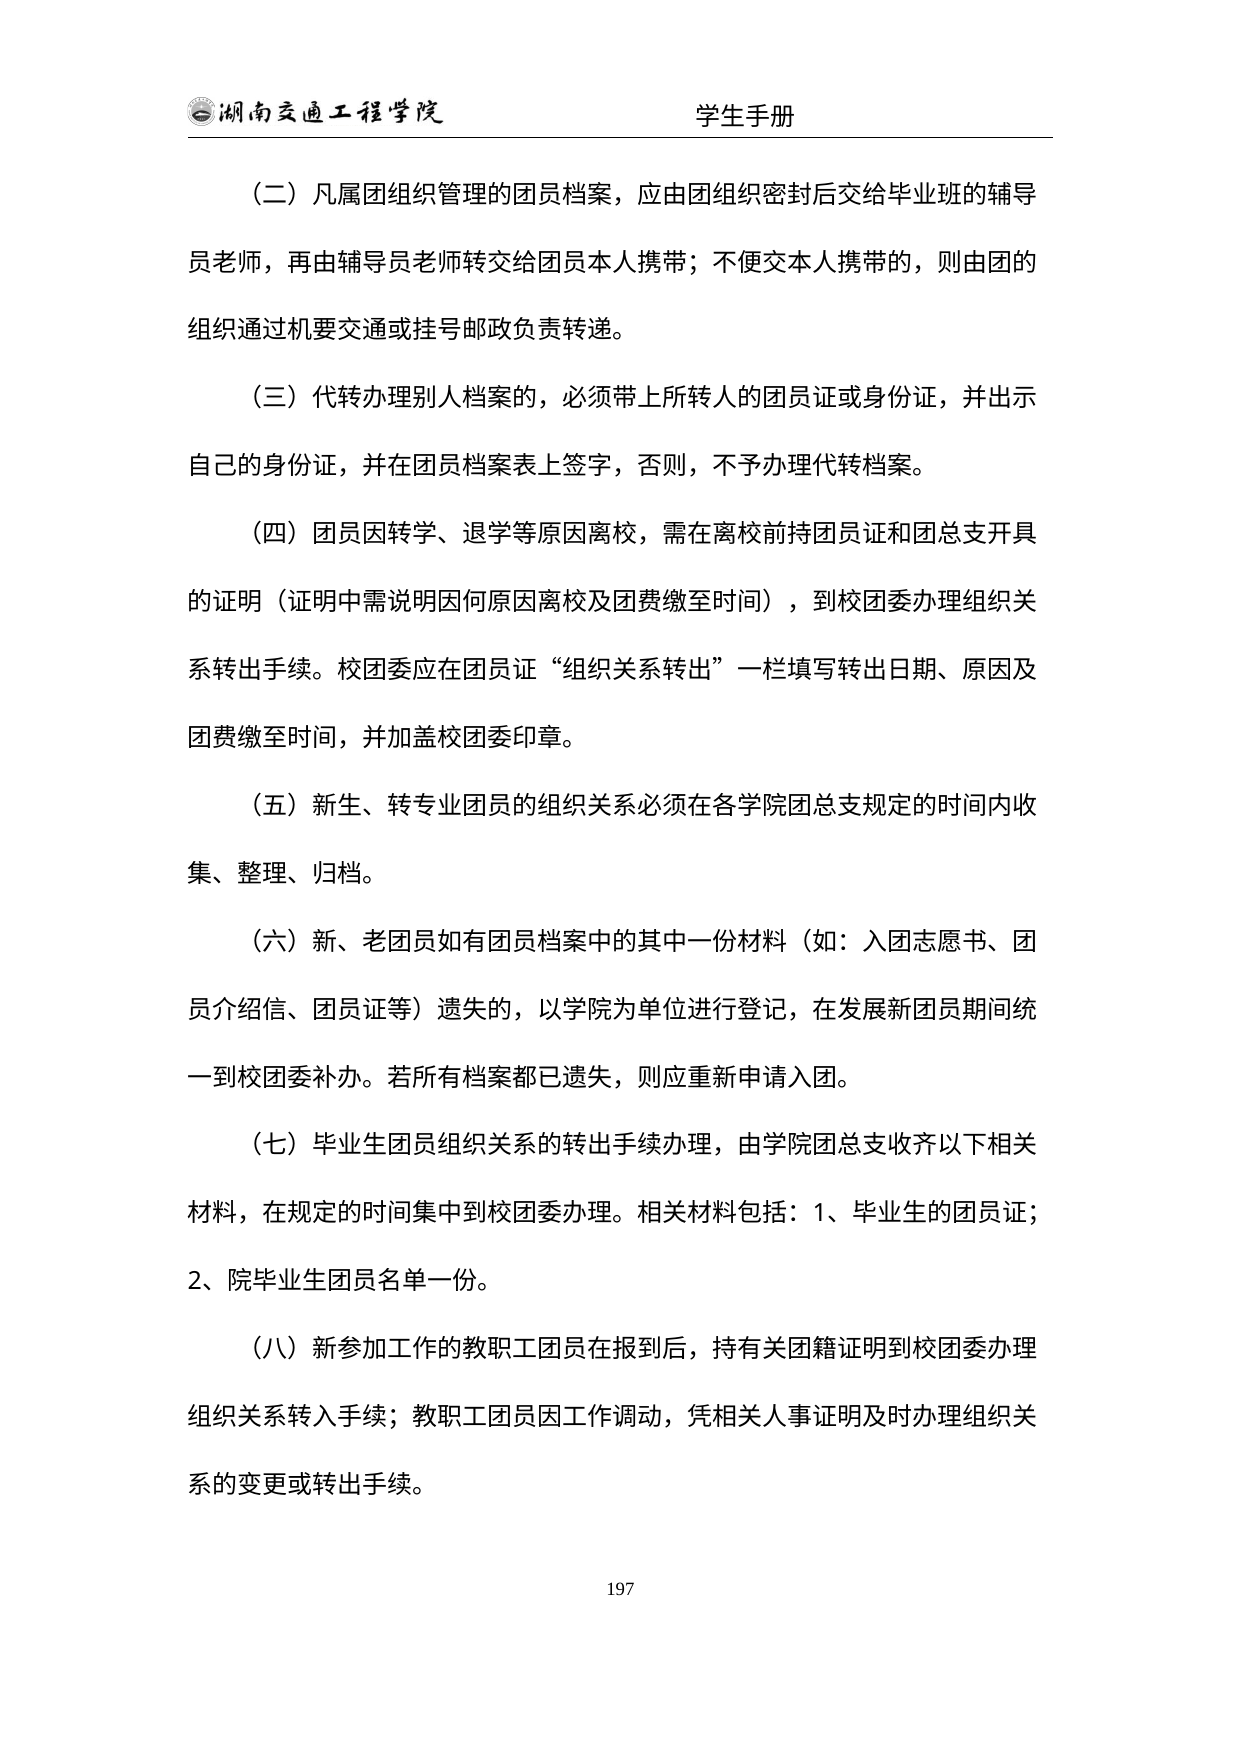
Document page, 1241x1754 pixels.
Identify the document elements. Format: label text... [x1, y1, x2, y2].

text （三）代转办理别人档案的，必须带上所转人的团员证或身份证，并出示自己的身份证，并在团员档案表上签字，否则，不予办理代转档案。 [187, 362, 1053, 498]
text （五）新生、转专业团员的组织关系必须在各学院团总支规定的时间内收集、整理、归档。 [187, 769, 1053, 905]
text （七）毕业生团员组织关系的转出手续办理，由学院团总支收齐以下相关材料，在规定的时间集中到校团委办理。相关材料包括：1、毕业生的团员证；2、院毕业生团员名单一份。 [187, 1109, 1053, 1313]
picture [187, 94, 447, 126]
text （四）团员因转学、退学等原因离校，需在离校前持团员证和团总支开具的证明（证明中需说明因何原因离校及团费缴至时间），到校团委办理组织关系转出手续。校团委应在团员证“组织关系转出”一栏填写转出日期、原因及团费缴至时间，并加盖校团委印章。 [187, 498, 1053, 769]
text （八）新参加工作的教职工团员在报到后，持有关团籍证明到校团委办理组织关系转入手续；教职工团员因工作调动，凭相关人事证明及时办理组织关系的变更或转出手续。 [187, 1313, 1053, 1517]
text （六）新、老团员如有团员档案中的其中一份材料（如：入团志愿书、团员介绍信、团员证等）遗失的，以学院为单位进行登记，在发展新团员期间统一到校团委补办。若所有档案都已遗失，则应重新申请入团。 [187, 905, 1053, 1109]
text （二）凡属团组织管理的团员档案，应由团组织密封后交给毕业班的辅导员老师，再由辅导员老师转交给团员本人携带；不便交本人携带的，则由团的组织通过机要交通或挂号邮政负责转递。 [187, 158, 1053, 362]
